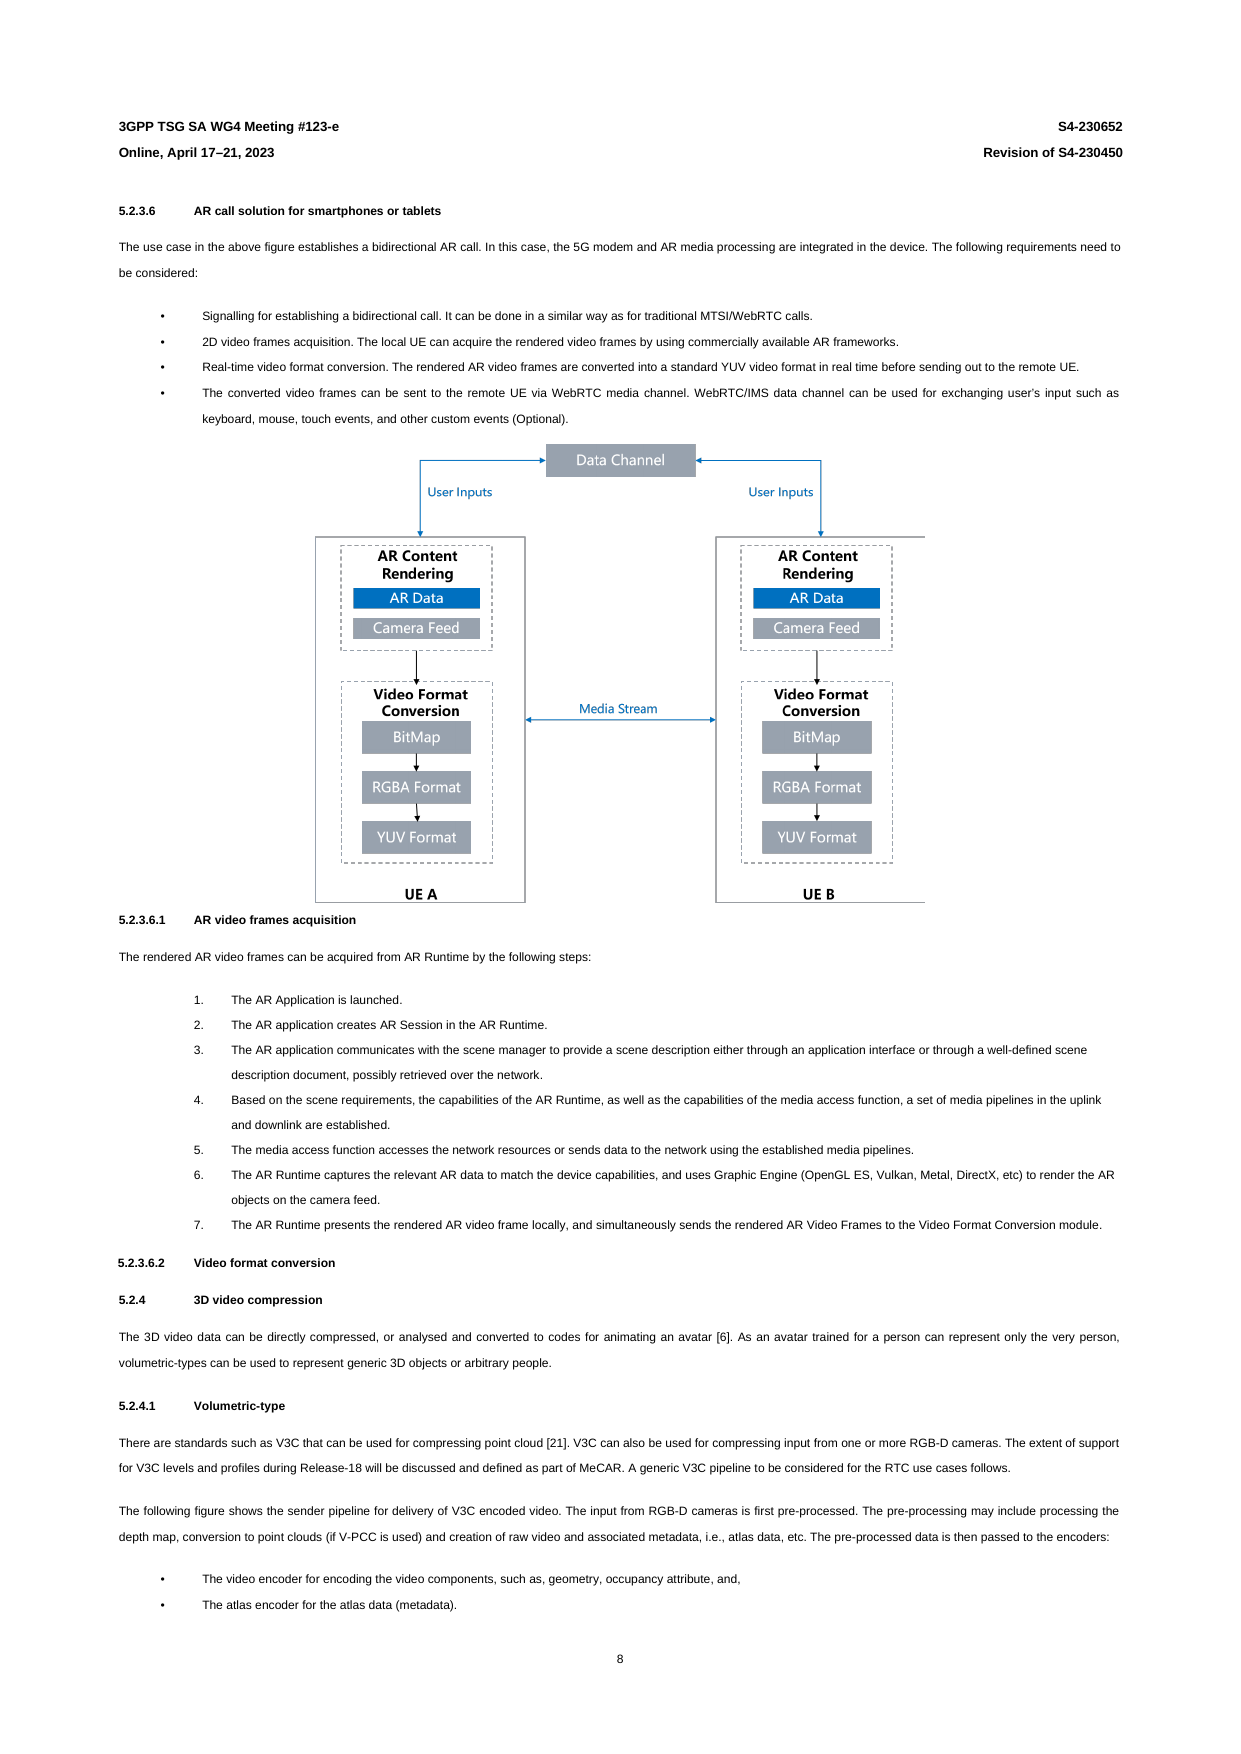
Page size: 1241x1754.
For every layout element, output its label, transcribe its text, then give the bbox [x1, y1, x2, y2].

text 5.2.3.6.1 AR video frames acquisition [118, 902, 1121, 927]
text 5.2.3.6 AR call solution for smartphones or tablets [118, 193, 1121, 218]
list Real-time video format conversion. The rendered AR video frames are converted into a standard YUV video format in real time before sending out to the remote UE. [160, 350, 1121, 374]
text The 3D video data can be directly compressed, or analysed and converted to codes for animating an avatar [6]. As an avatar trained for a person can represent only the very person, volumetric-types can be used to represent generic 3D objects or arbitrary people. [119, 1320, 1121, 1369]
list The AR Runtime captures the relevant AR data to match the device capabilities, and uses Graphic Engine (OpenGL ES, Vulkan, Metal, DirectX, etc) to render the AR objects on the camera feed. [194, 1157, 1121, 1207]
list The media access function accesses the network resources or sends data to the network using the established media pipelines. [194, 1132, 1121, 1157]
list The video encoder for encoding the video components, such as, geometry, occupancy attribute, and, [160, 1562, 1121, 1586]
list Signalling for establishing a bidirectional call. It can be done in a similar way as for traditional MTSI/WebRTC calls. [160, 299, 1121, 323]
list The converted video frames can be sent to the remote UE via WebRTC media channel. WebRTC/IMS data channel can be used for exchanging user’s input such as keyboard, mouse, touch events, and other custom events (Optional). [160, 376, 1121, 426]
text The use case in the above figure establishes a bidirectional AR call. In this case, the 5G modem and AR media processing are integrated in the device. The following requirements need to be considered: [119, 230, 1121, 280]
list The AR Runtime presents the rendered AR video frame locally, and simultaneously sends the rendered AR Video Frames to the Video Format Conversion module. [194, 1207, 1121, 1232]
list The AR Application is launched. [194, 982, 1121, 1007]
text 5.2.4 3D video compression [118, 1282, 1121, 1307]
list The AR application communicates with the scene manager to provide a scene description either through an application interface or through a well-defined scene description document, possibly retrieved over the network. [194, 1032, 1121, 1082]
list The atlas encoder for the atlas data (metadata). [160, 1588, 1121, 1612]
text There are standards such as V3C that can be used for compressing point cloud [21]. V3C can also be used for compressing input from one or more RGB-D cameras. The extent of support for V3C levels and profiles during Release-18 will be discussed and defined as part of MeCAR. A generic V3C pipeline to be considered for the RTC use cases follows. [119, 1426, 1121, 1475]
list 2D video frames acquisition. The local UE can acquire the rendered video frames by using commercially available AR frameworks. [160, 324, 1121, 348]
picture [315, 444, 925, 903]
text The following figure shows the sender pipeline for delivery of V3C encoded video. The input from RGB-D cameras is first pre-processed. The pre-processing may include processing the depth map, conversion to point clouds (if V-PCC is used) and creation of raw video and associated metadata, i.e., atlas data, etc. The pre-processed data is then passed to the encoders: [119, 1494, 1121, 1544]
list 5.2.3.6.2 Video format conversion [118, 1245, 1121, 1270]
text The rendered AR video frames can be acquired from AR Runtime by the following steps: [119, 940, 1121, 964]
list The AR application creates AR Session in the AR Runtime. [194, 1007, 1121, 1032]
text 5.2.4.1 Volumetric-type [118, 1388, 1121, 1413]
list Based on the scene requirements, the capabilities of the AR Runtime, as well as the capabilities of the media access function, a set of media pipelines in the uplink and downlink are established. [194, 1082, 1121, 1132]
